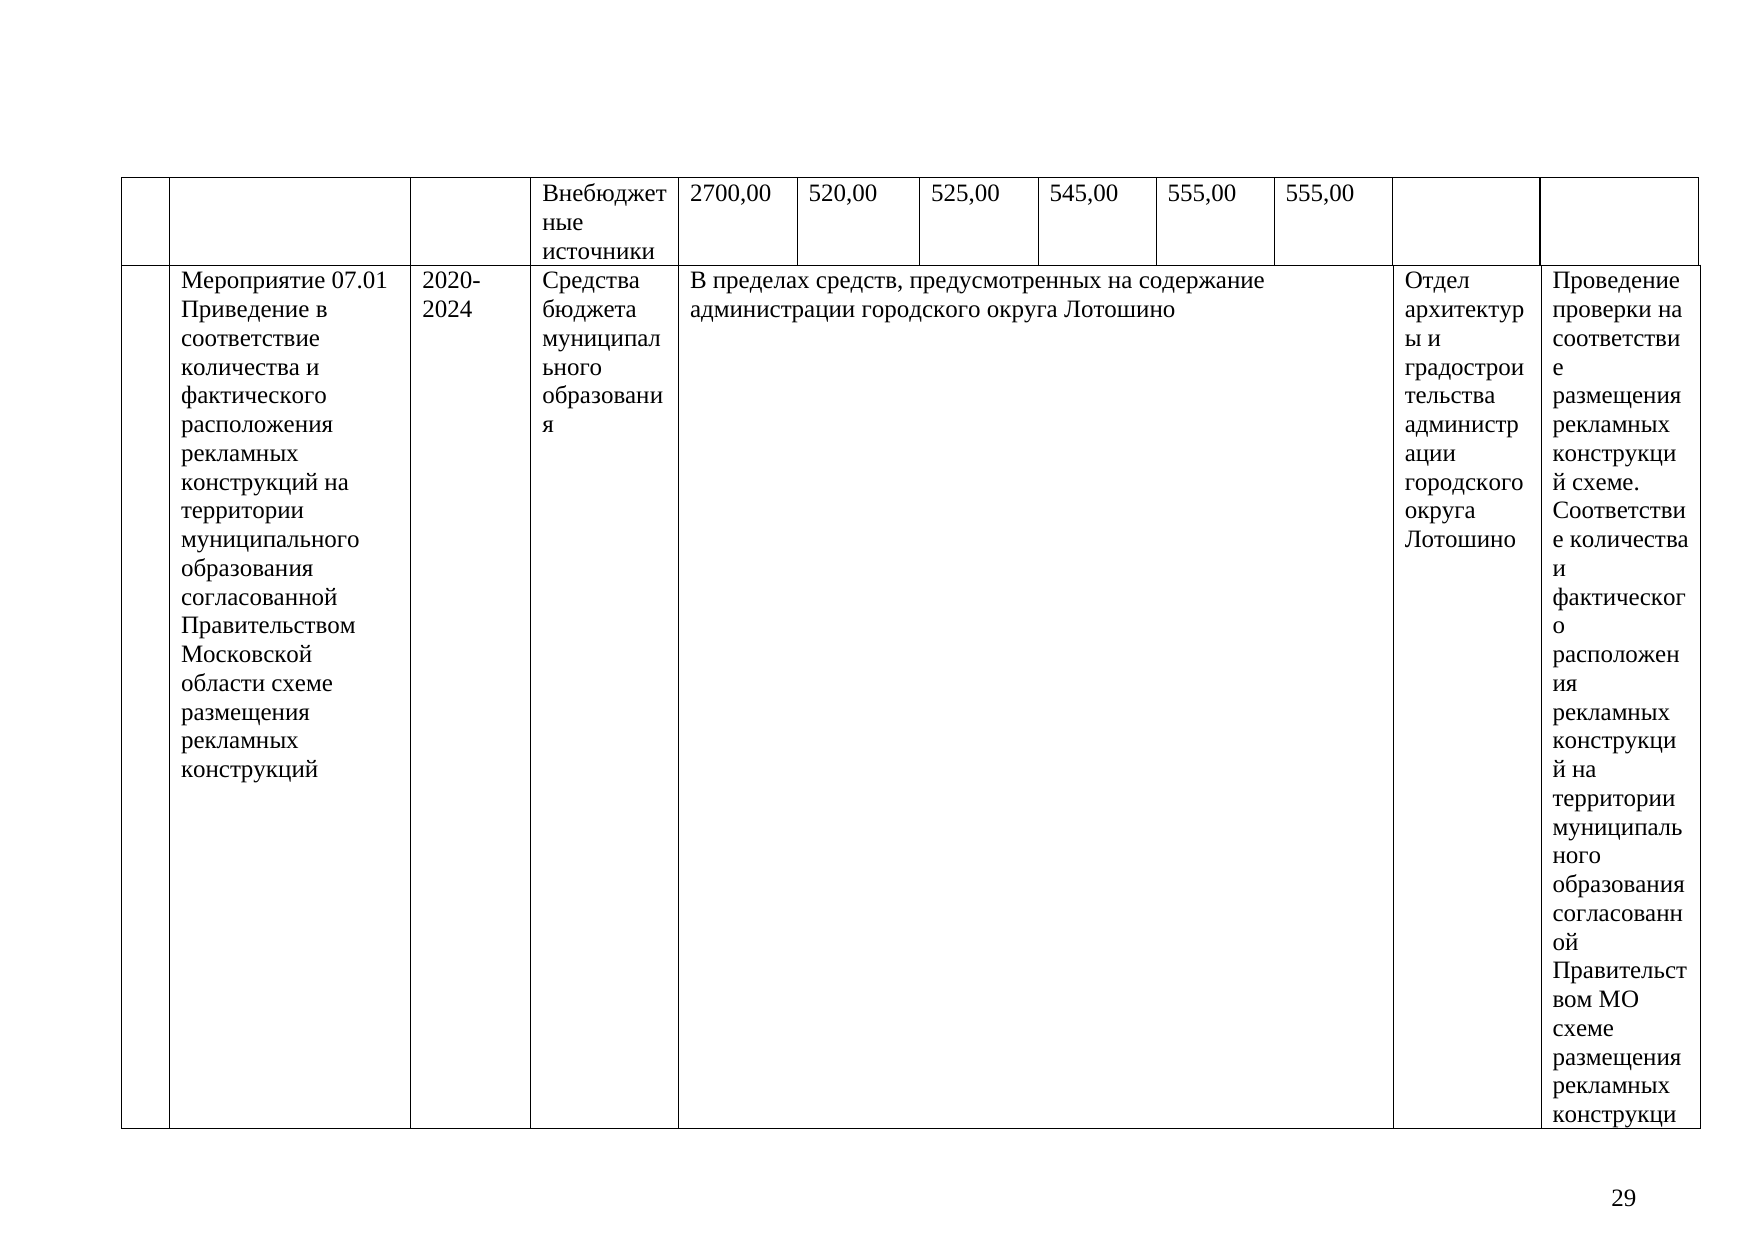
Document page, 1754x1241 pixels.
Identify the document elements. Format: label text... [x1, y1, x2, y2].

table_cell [1394, 266, 1541, 1128]
table_cell 525,00 [920, 178, 1038, 264]
table_cell 555,00 [1275, 178, 1392, 264]
table_cell 555,00 [1157, 178, 1274, 264]
table_cell 2700,00 [679, 178, 797, 264]
table_cell [122, 266, 169, 1128]
table_cell 520,00 [798, 178, 919, 264]
table_cell [1541, 178, 1698, 264]
table_cell Внебюджетные источники [531, 178, 678, 264]
table_cell [1393, 178, 1539, 264]
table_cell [531, 266, 678, 1128]
table_cell 2020-2024 [411, 266, 530, 1128]
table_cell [170, 266, 410, 1128]
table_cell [679, 266, 1393, 1128]
table_cell 545,00 [1039, 178, 1156, 264]
